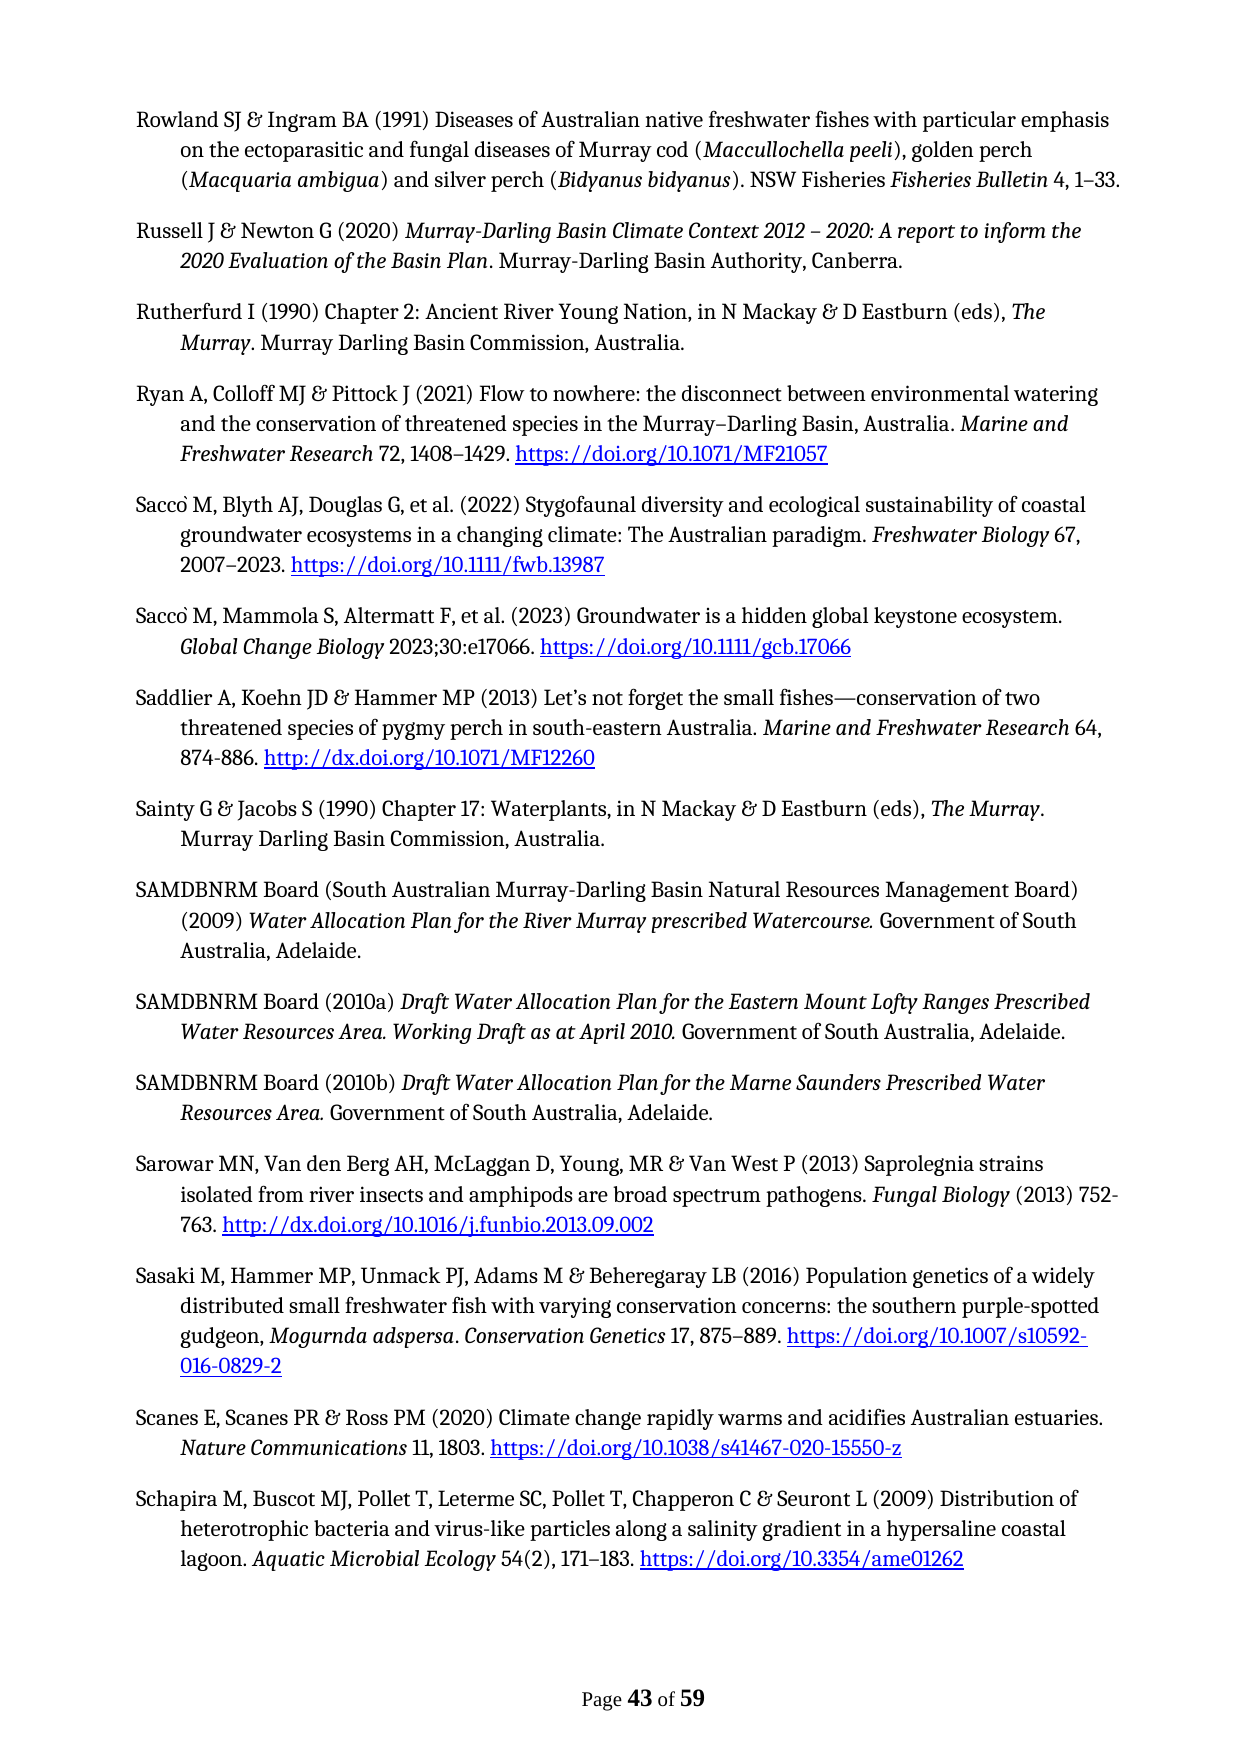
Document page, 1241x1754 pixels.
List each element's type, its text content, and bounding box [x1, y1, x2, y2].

text SAMDBNRM Board (2010b) Draft Water Allocation Plan for the Marne Saunders Prescribed Water Resources Area. Government of South Australia, Adelaide. [136, 1070, 1122, 1126]
text Sasaki M, Hammer MP, Unmack PJ, Adams M & Beheregaray LB (2016) Population genetics of a widely distributed small freshwater fish with varying conservation concerns: the southern purple-spotted gudgeon, Mogurnda adspersa. Conservation Genetics 17, 875–889. https://doi.org/10.1007/s10592-016-0829-2 [136, 1263, 1122, 1379]
text Saccò M, Mammola S, Altermatt F, et al. (2023) Groundwater is a hidden global keystone ecosystem. Global Change Biology 2023;30:e17066. https://doi.org/10.1111/gcb.17066 [136, 603, 1122, 660]
text SAMDBNRM Board (South Australian Murray-Darling Basin Natural Resources Management Board) (2009) Water Allocation Plan for the River Murray prescribed Watercourse. Government of South Australia, Adelaide. [136, 877, 1122, 964]
text Sarowar MN, Van den Berg AH, McLaggan D, Young, MR & Van West P (2013) Saprolegnia strains isolated from river insects and amphipods are broad spectrum pathogens. Fungal Biology (2013) 752-763. http://dx.doi.org/10.1016/j.funbio.2013.09.002 [136, 1151, 1122, 1238]
text Ryan A, Colloff MJ & Pittock J (2021) Flow to nowhere: the disconnect between environmental watering and the conservation of threatened species in the Murray–Darling Basin, Australia. Marine and Freshwater Research 72, 1408–1429. https://doi.org/10.1071/MF21057 [136, 380, 1122, 467]
text SAMDBNRM Board (2010a) Draft Water Allocation Plan for the Eastern Mount Lofty Ranges Prescribed Water Resources Area. Working Draft as at April 2010. Government of South Australia, Adelaide. [136, 989, 1122, 1045]
text Rutherfurd I (1990) Chapter 2: Ancient River Young Nation, in N Mackay & D Eastburn (eds), The Murray. Murray Darling Basin Commission, Australia. [136, 299, 1122, 356]
text Sainty G & Jacobs S (1990) Chapter 17: Waterplants, in N Mackay & D Eastburn (eds), The Murray. Murray Darling Basin Commission, Australia. [136, 796, 1122, 852]
text Scanes E, Scanes PR & Ross PM (2020) Climate change rapidly warms and acidifies Australian estuaries. Nature Communications 11, 1803. https://doi.org/10.1038/s41467-020-15550-z [136, 1404, 1122, 1461]
text Schapira M, Buscot MJ, Pollet T, Leterme SC, Pollet T, Chapperon C & Seuront L (2009) Distribution of heterotrophic bacteria and virus-like particles along a salinity gradient in a hypersaline coastal lagoon. Aquatic Microbial Ecology 54(2), 171–183. https://doi.org/10.3354/ame01262 [136, 1486, 1122, 1572]
text Saccò M, Blyth AJ, Douglas G, et al. (2022) Stygofaunal diversity and ecological sustainability of coastal groundwater ecosystems in a changing climate: The Australian paradigm. Freshwater Biology 67, 2007–2023. https://doi.org/10.1111/fwb.13987 [136, 492, 1122, 578]
text Russell J & Newton G (2020) Murray-Darling Basin Climate Context 2012 – 2020: A report to inform the 2020 Evaluation of the Basin Plan. Murray-Darling Basin Authority, Canberra. [136, 218, 1122, 274]
text Rowland SJ & Ingram BA (1991) Diseases of Australian native freshwater fishes with particular emphasis on the ectoparasitic and fungal diseases of Murray cod (Maccullochella peeli), golden perch (Macquaria ambigua) and silver perch (Bidyanus bidyanus). NSW Fisheries Fisheries Bulletin 4, 1–33. [136, 106, 1122, 193]
text Saddlier A, Koehn JD & Hammer MP (2013) Let’s not forget the small fishes—conservation of two threatened species of pygmy perch in south-eastern Australia. Marine and Freshwater Research 64, 874-886. http://dx.doi.org/10.1071/MF12260 [136, 684, 1122, 771]
